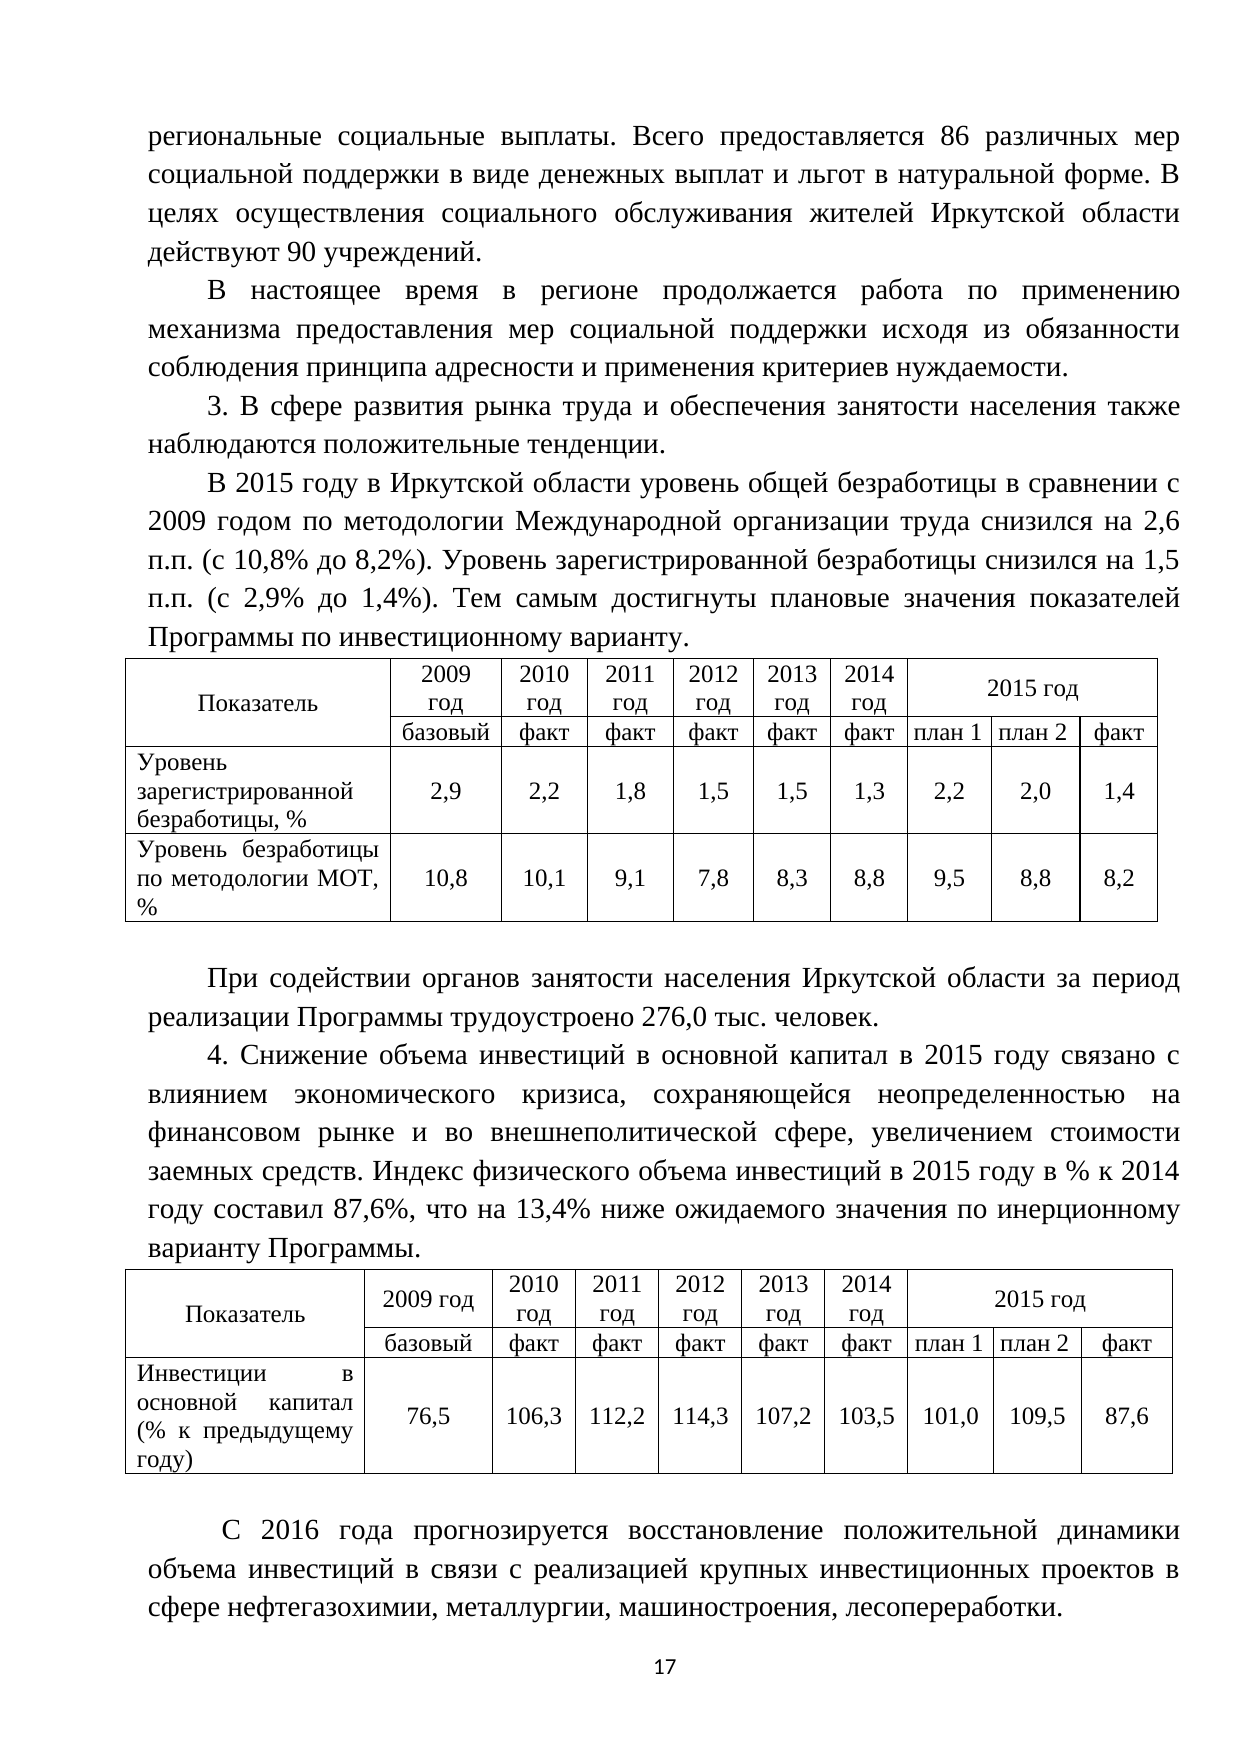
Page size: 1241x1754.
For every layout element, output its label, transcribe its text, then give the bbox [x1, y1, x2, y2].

table_cell 112,2 [576, 1358, 658, 1473]
table_cell факт [659, 1328, 741, 1357]
text 3. В сфере развития рынка труда и обеспечения занятости населения также наблюдаются положительные тенденции. [148, 388, 1181, 460]
table_cell 2,9 [391, 747, 501, 833]
table_header 2014 год [831, 659, 907, 716]
table_cell 2,0 [992, 747, 1079, 833]
table_cell план 2 [992, 717, 1079, 746]
table_cell Уровень безработицы по методологии МОТ, % [126, 834, 390, 921]
table_cell 76,5 [365, 1358, 492, 1473]
table_header 2012 год [674, 659, 753, 716]
table_header 2010 год [493, 1270, 575, 1327]
table_header 2014 год [825, 1270, 907, 1327]
text В настоящее время в регионе продолжается работа по применению механизма предоставления мер социальной поддержки исходя из обязанности соблюдения принципа адресности и применения критериев нуждаемости. [148, 272, 1181, 383]
table_cell факт [576, 1328, 658, 1357]
text С 2016 года прогнозируется восстановление положительной динамики объема инвестиций в связи с реализацией крупных инвестиционных проектов в сфере нефтегазохимии, металлургии, машиностроения, лесопереработки. [148, 1512, 1181, 1623]
table_cell 7,8 [674, 834, 753, 921]
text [148, 118, 1181, 267]
table_header 2013 год [742, 1270, 824, 1327]
table_cell факт [825, 1328, 907, 1357]
table_cell 1,3 [831, 747, 907, 833]
table_cell 107,2 [742, 1358, 824, 1473]
table_cell 87,6 [1082, 1358, 1172, 1473]
table_cell 1,4 [1081, 747, 1157, 833]
table_cell факт [502, 717, 587, 746]
table_cell факт [742, 1328, 824, 1357]
table_cell 1,8 [588, 747, 673, 833]
table_cell 101,0 [908, 1358, 993, 1473]
table_cell базовый [391, 717, 501, 746]
table_cell факт [831, 717, 907, 746]
table_cell 106,3 [493, 1358, 575, 1473]
table_cell 10,1 [502, 834, 587, 921]
table_cell 9,5 [908, 834, 991, 921]
table_cell 8,8 [831, 834, 907, 921]
table_header 2010 год [502, 659, 587, 716]
table_cell 1,5 [674, 747, 753, 833]
table_cell факт [1082, 1328, 1172, 1357]
table_cell 2,2 [908, 747, 991, 833]
table_header 2015 год [908, 659, 1157, 716]
table_header Показатель [126, 659, 390, 746]
table_header 2012 год [659, 1270, 741, 1327]
table_header 2009 год [391, 659, 501, 716]
table_cell 8,3 [754, 834, 830, 921]
table_cell 8,2 [1081, 834, 1157, 921]
table_cell 2,2 [502, 747, 587, 833]
table_cell 8,8 [992, 834, 1079, 921]
table_cell факт [1081, 717, 1157, 746]
table_cell факт [674, 717, 753, 746]
table_header 2015 год [908, 1270, 1172, 1327]
table_cell 103,5 [825, 1358, 907, 1473]
table_header Показатель [126, 1270, 364, 1357]
table_cell план 2 [994, 1328, 1081, 1357]
table_cell факт [588, 717, 673, 746]
table_cell план 1 [908, 1328, 993, 1357]
table_header 2011 год [576, 1270, 658, 1327]
table_cell 1,5 [754, 747, 830, 833]
table_cell факт [493, 1328, 575, 1357]
text 4. Снижение объема инвестиций в основной капитал в 2015 году связано с влиянием экономического кризиса, сохраняющейся неопределенностью на финансовом рынке и во внешнеполитической сфере, увеличением стоимости заемных средств. Индекс физического объема инвестиций в 2015 году в % к 2014 году составил 87,6%, что на 13,4% ниже ожидаемого значения по инерционному варианту Программы. [148, 1037, 1181, 1263]
table_cell 10,8 [391, 834, 501, 921]
text При содействии органов занятости населения Иркутской области за период реализации Программы трудоустроено 276,0 тыс. человек. [148, 960, 1181, 1032]
text В 2015 году в Иркутской области уровень общей безработицы в сравнении с 2009 годом по методологии Международной организации труда снизился на 2,6 п.п. (с 10,8% до 8,2%). Уровень зарегистрированной безработицы снизился на 1,5 п.п. (с 2,9% до 1,4%). Тем самым достигнуты плановые значения показателей Программы по инвестиционному варианту. [148, 465, 1181, 653]
table_cell 109,5 [994, 1358, 1081, 1473]
table_cell Инвестиции в основной капитал (% к предыдущему году) [126, 1358, 364, 1473]
table_header 2011 год [588, 659, 673, 716]
table_header 2013 год [754, 659, 830, 716]
table_cell план 1 [908, 717, 991, 746]
table_cell базовый [365, 1328, 492, 1357]
table_header 2009 год [365, 1270, 492, 1327]
table_cell 9,1 [588, 834, 673, 921]
table_cell Уровень зарегистрированной безработицы, % [126, 747, 390, 833]
table_cell 114,3 [659, 1358, 741, 1473]
table_cell факт [754, 717, 830, 746]
